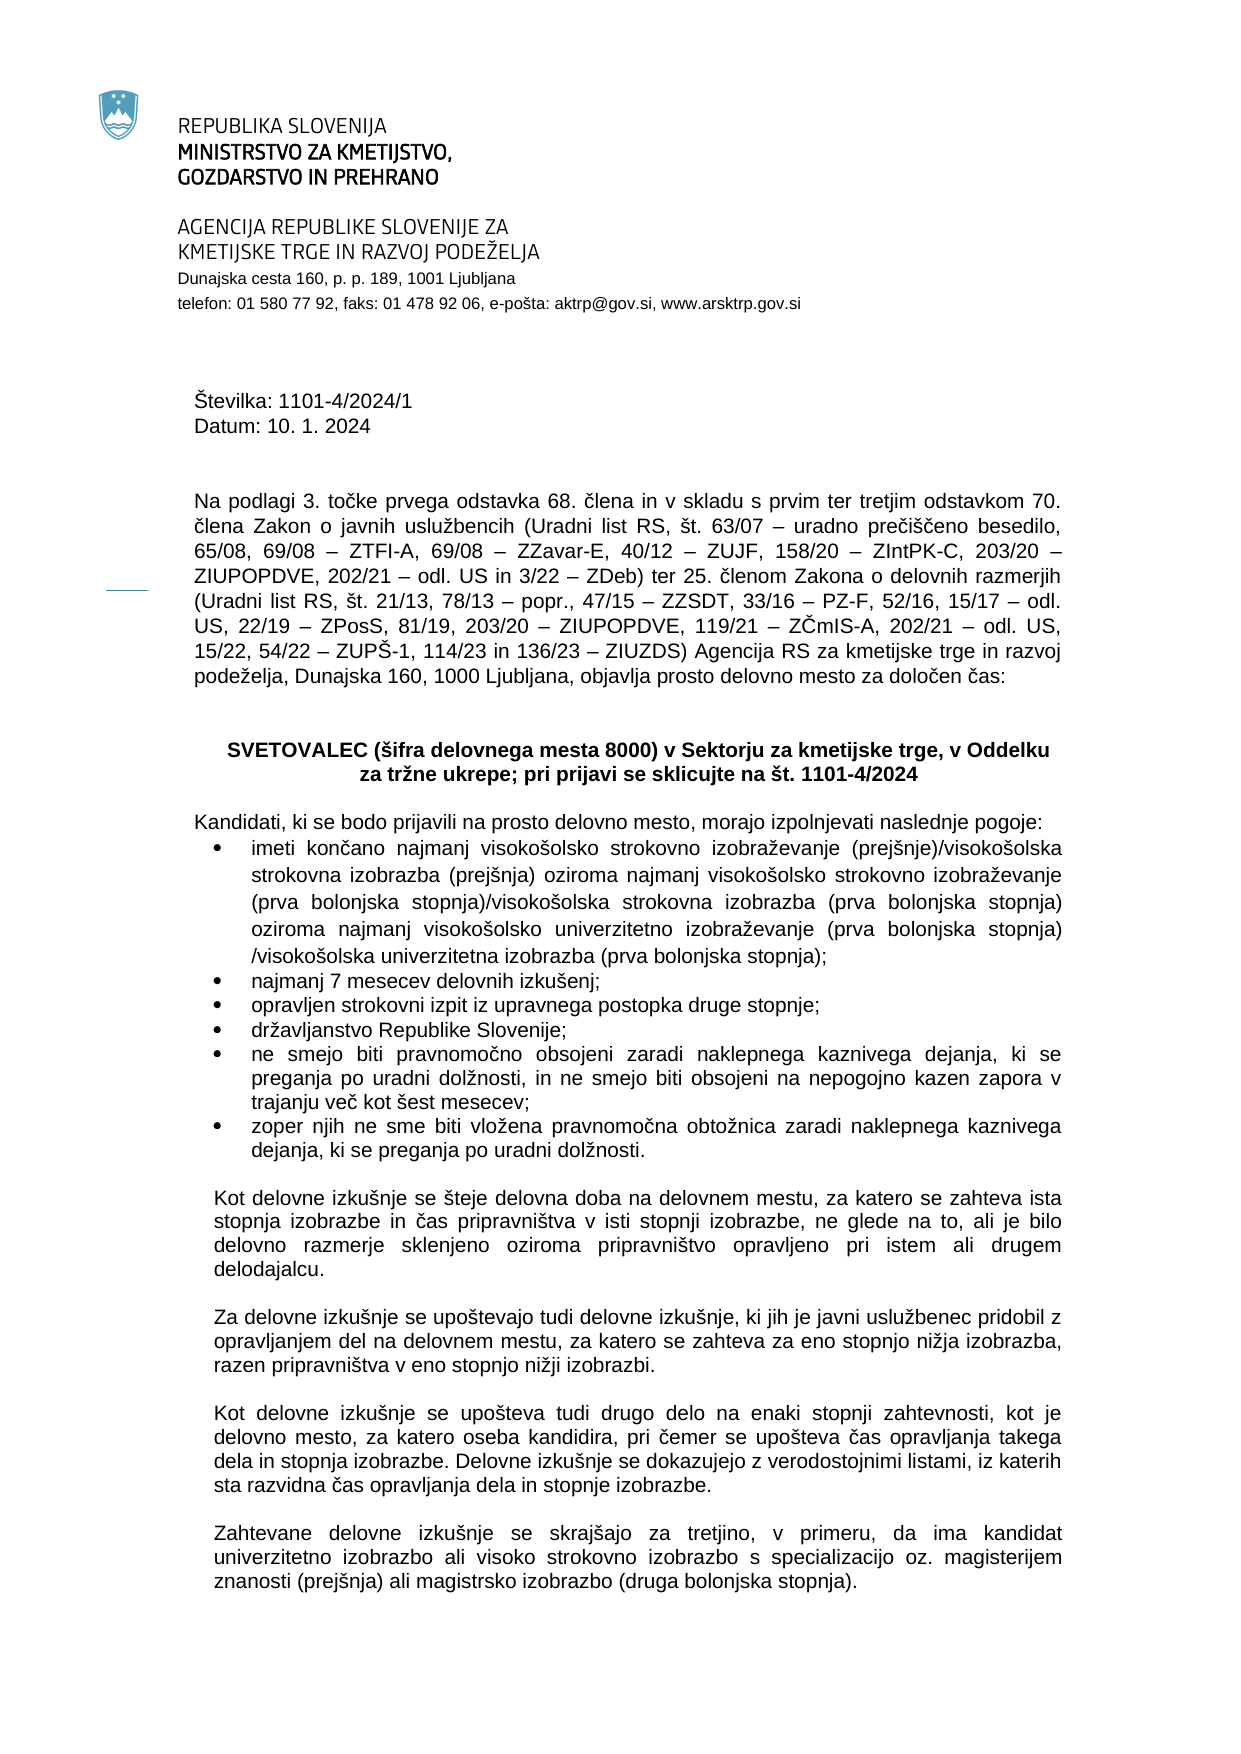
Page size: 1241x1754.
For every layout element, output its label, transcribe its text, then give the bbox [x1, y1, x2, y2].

list imeti končano najmanj visokošolsko strokovno izobraževanje (prejšnje)/visokošolska strokovna izobrazba (prejšnja) oziroma najmanj visokošolsko strokovno izobraževanje (prva bolonjska stopnja)/visokošolska strokovna izobrazba (prva bolonjska stopnja) oziroma najmanj visokošolsko univerzitetno izobraževanje (prva bolonjska stopnja) /visokošolska univerzitetna izobrazba (prva bolonjska stopnja); [213, 834, 1063, 969]
list najmanj 7 mesecev delovnih izkušenj; [213, 969, 1063, 993]
list državljanstvo Republike Slovenije; [213, 1017, 1063, 1041]
text Kot delovne izkušnje se upošteva tudi drugo delo na enaki stopnji zahtevnosti, kot je delovno mesto, za katero oseba kandidira, pri čemer se upošteva čas opravljanja takega dela in stopnja izobrazbe. Delovne izkušnje se dokazujejo z verodostojnimi listami, iz katerih sta razvidna čas opravljanja dela in stopnje izobrazbe. [213, 1401, 1063, 1497]
text Za delovne izkušnje se upoštevajo tudi delovne izkušnje, ki jih je javni uslužbenec pridobil z opravljanjem del na delovnem mestu, za katero se zahteva za eno stopnjo nižja izobrazba, razen pripravništva v eno stopnjo nižji izobrazbi. [213, 1305, 1063, 1377]
list opravljen strokovni izpit iz upravnega postopka druge stopnje; [213, 993, 1063, 1017]
text Zahtevane delovne izkušnje se skrajšajo za tretjino, v primeru, da ima kandidat univerzitetno izobrazbo ali visoko strokovno izobrazbo s specializacijo oz. magisterijem znanosti (prejšnja) ali magistrsko izobrazbo (druga bolonjska stopnja). [213, 1521, 1063, 1593]
list ne smejo biti pravnomočno obsojeni zaradi naklepnega kaznivega dejanja, ki se preganja po uradni dolžnosti, in ne smejo biti obsojeni na nepogojno kazen zapora v trajanju več kot šest mesecev; [213, 1041, 1063, 1113]
text Kot delovne izkušnje se šteje delovna doba na delovnem mestu, za katero se zahteva ista stopnja izobrazbe in čas pripravništva v isti stopnji izobrazbe, ne glede na to, ali je bilo delovno razmerje sklenjeno oziroma pripravništvo opravljeno pri istem ali drugem delodajalcu. [213, 1185, 1063, 1281]
text SVETOVALEC (šifra delovnega mesta 8000) v Sektorju za kmetijske trge, v Oddelku za tržne ukrepe; pri prijavi se sklicujte na št. 1101-4/2024 [215, 738, 1063, 786]
text Kandidati, ki se bodo prijavili na prosto delovno mesto, morajo izpolnjevati naslednje pogoje: [177, 810, 1063, 834]
text Številka: 1101-4/2024/1 [177, 388, 1063, 413]
list zoper njih ne sme biti vložena pravnomočna obtožnica zaradi naklepnega kaznivega dejanja, ki se preganja po uradni dolžnosti. [213, 1113, 1063, 1161]
text Datum: 10. 1. 2024 [177, 413, 1063, 438]
text Na podlagi 3. točke prvega odstavka 68. člena in v skladu s prvim ter tretjim odstavkom 70. člena Zakon o javnih uslužbencih (Uradni list RS, št. 63/07 – uradno prečiščeno besedilo, 65/08, 69/08 – ZTFI-A, 69/08 – ZZavar-E, 40/12 – ZUJF, 158/20 – ZIntPK-C, 203/20 – ZIUPOPDVE, 202/21 – odl. US in 3/22 – ZDeb) ter 25. členom Zakona o delovnih razmerjih (Uradni list RS, št. 21/13, 78/13 – popr., 47/15 – ZZSDT, 33/16 – PZ-F, 52/16, 15/17 – odl. US, 22/19 – ZPosS, 81/19, 203/20 – ZIUPOPDVE, 119/21 – ZČmIS-A, 202/21 – odl. US, 15/22, 54/22 – ZUPŠ-1, 114/23 in 136/23 – ZIUZDS) Agencija RS za kmetijske trge in razvoj podeželja, Dunajska 160, 1000 Ljubljana, objavlja prosto delovno mesto za določen čas: [177, 488, 1063, 688]
